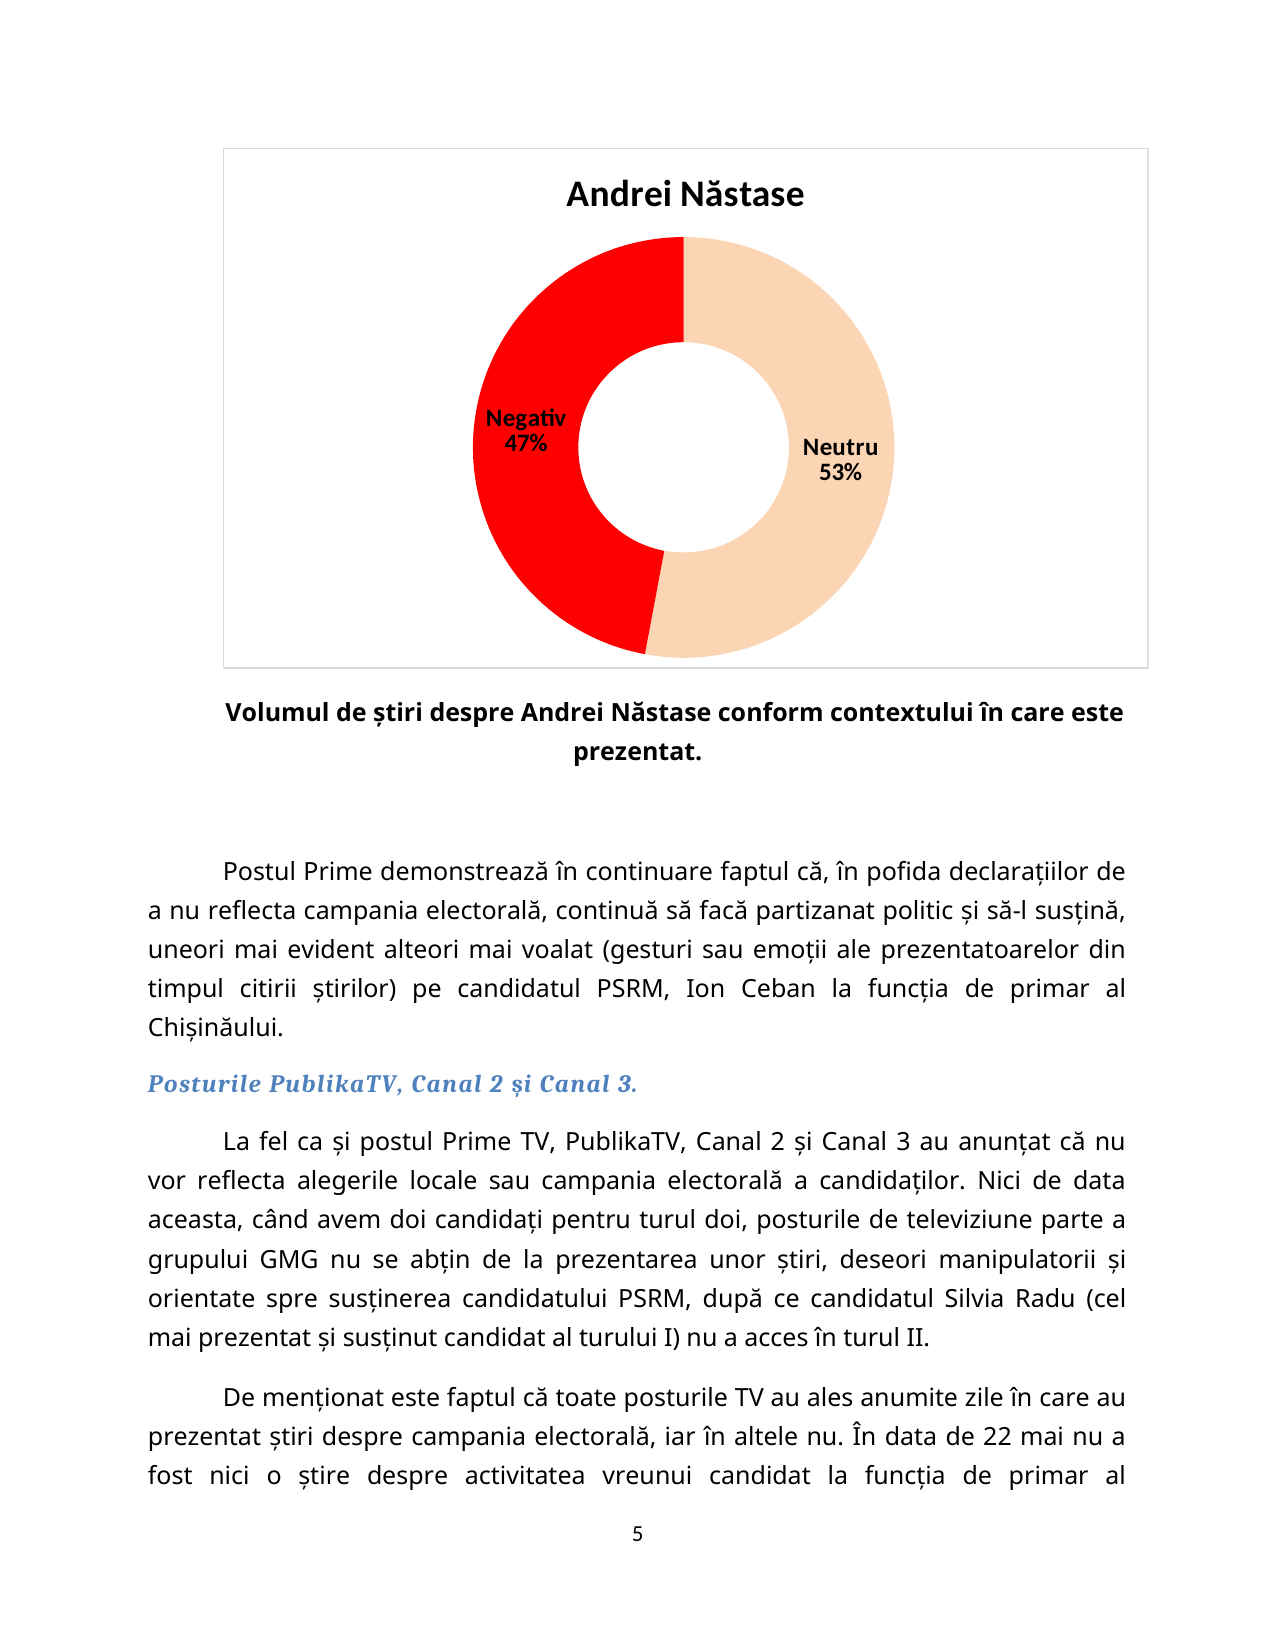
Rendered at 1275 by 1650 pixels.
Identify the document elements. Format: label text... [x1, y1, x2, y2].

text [148, 1380, 1127, 1492]
text Volumul de știri despre Andrei Năstase conform contextului în care este prezentat. [148, 694, 1127, 767]
text La fel ca și postul Prime TV, PublikaTV, Canal 2 și Canal 3 au anunțat că nu vor reflecta alegerile locale sau campania electorală a candidaților. Nici de data aceasta, când avem doi candidați pentru turul doi, posturile de televiziune parte a grupului GMG nu se abțin de la prezentarea unor știri, deseori manipulatorii și orientate spre susținerea candidatului PSRM, după ce candidatul Silvia Radu (cel mai prezentat și susținut candidat al turului I) nu a acces în turul II. [148, 1124, 1127, 1354]
subtitle Posturile PublikaTV, Canal 2 și Canal 3. [148, 1070, 1127, 1099]
text Postul Prime demonstrează în continuare faptul că, în pofida declarațiilor de a nu reflecta campania electorală, continuă să facă partizanat politic și să-l susțină, uneori mai evident alteori mai voalat (gesturi sau emoții ale prezentatoarelor din timpul citirii știrilor) pe candidatul PSRM, Ion Ceban la funcția de primar al Chișinăului. [148, 853, 1127, 1044]
